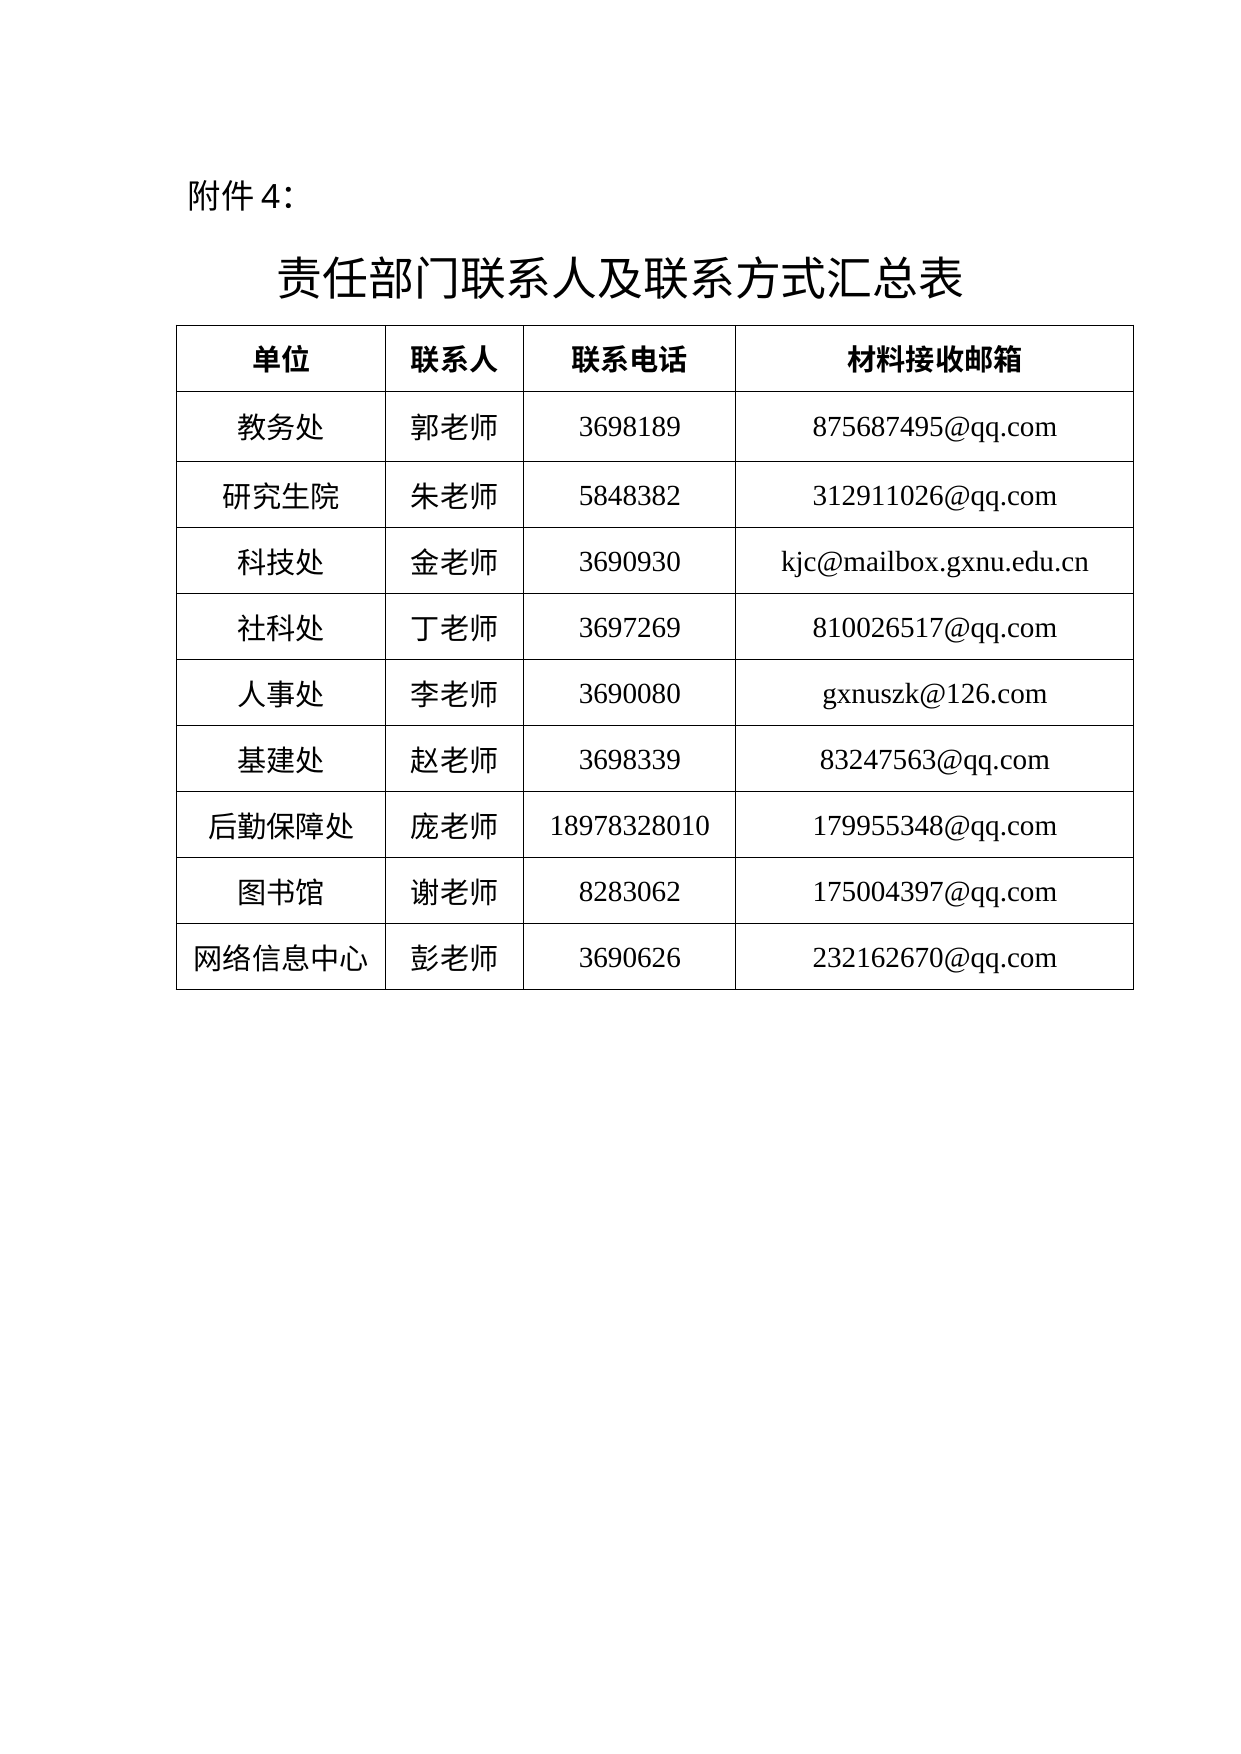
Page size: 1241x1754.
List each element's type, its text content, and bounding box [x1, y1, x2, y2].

table_cell 郭老师 [386, 392, 523, 461]
table_cell 179955348@qq.com [736, 792, 1133, 857]
table_cell 赵老师 [386, 726, 523, 791]
table_header 联系人 [386, 326, 523, 391]
table_cell 83247563@qq.com [736, 726, 1133, 791]
table_cell kjc@mailbox.gxnu.edu.cn [736, 528, 1133, 593]
table_cell 谢老师 [386, 858, 523, 923]
text 责任部门联系人及联系方式汇总表 [187, 227, 1053, 324]
table_header 单位 [177, 326, 385, 391]
table_cell 232162670@qq.com [736, 924, 1133, 989]
table_cell 教务处 [177, 392, 385, 461]
table_cell 3690930 [524, 528, 735, 593]
table_cell 5848382 [524, 462, 735, 527]
table_cell 网络信息中心 [177, 924, 385, 989]
table_cell 18978328010 [524, 792, 735, 857]
table_cell 810026517@qq.com [736, 594, 1133, 659]
table_cell 875687495@qq.com [736, 392, 1133, 461]
table_cell 175004397@qq.com [736, 858, 1133, 923]
table_cell 社科处 [177, 594, 385, 659]
table_cell 李老师 [386, 660, 523, 725]
table_header 材料接收邮箱 [736, 326, 1133, 391]
table_cell 后勤保障处 [177, 792, 385, 857]
table_cell 研究生院 [177, 462, 385, 527]
table_cell 金老师 [386, 528, 523, 593]
table_cell 庞老师 [386, 792, 523, 857]
table_cell gxnuszk@126.com [736, 660, 1133, 725]
table_cell 3698189 [524, 392, 735, 461]
table_cell 3690080 [524, 660, 735, 725]
table_cell 基建处 [177, 726, 385, 791]
table_header 联系电话 [524, 326, 735, 391]
table_cell 图书馆 [177, 858, 385, 923]
table_cell 人事处 [177, 660, 385, 725]
table_cell 朱老师 [386, 462, 523, 527]
table_cell 丁老师 [386, 594, 523, 659]
table_cell 3690626 [524, 924, 735, 989]
table_cell 3698339 [524, 726, 735, 791]
table_cell 312911026@qq.com [736, 462, 1133, 527]
table_cell 科技处 [177, 528, 385, 593]
text 附件4： [187, 162, 1053, 227]
table_cell 8283062 [524, 858, 735, 923]
table_cell 彭老师 [386, 924, 523, 989]
table_cell 3697269 [524, 594, 735, 659]
